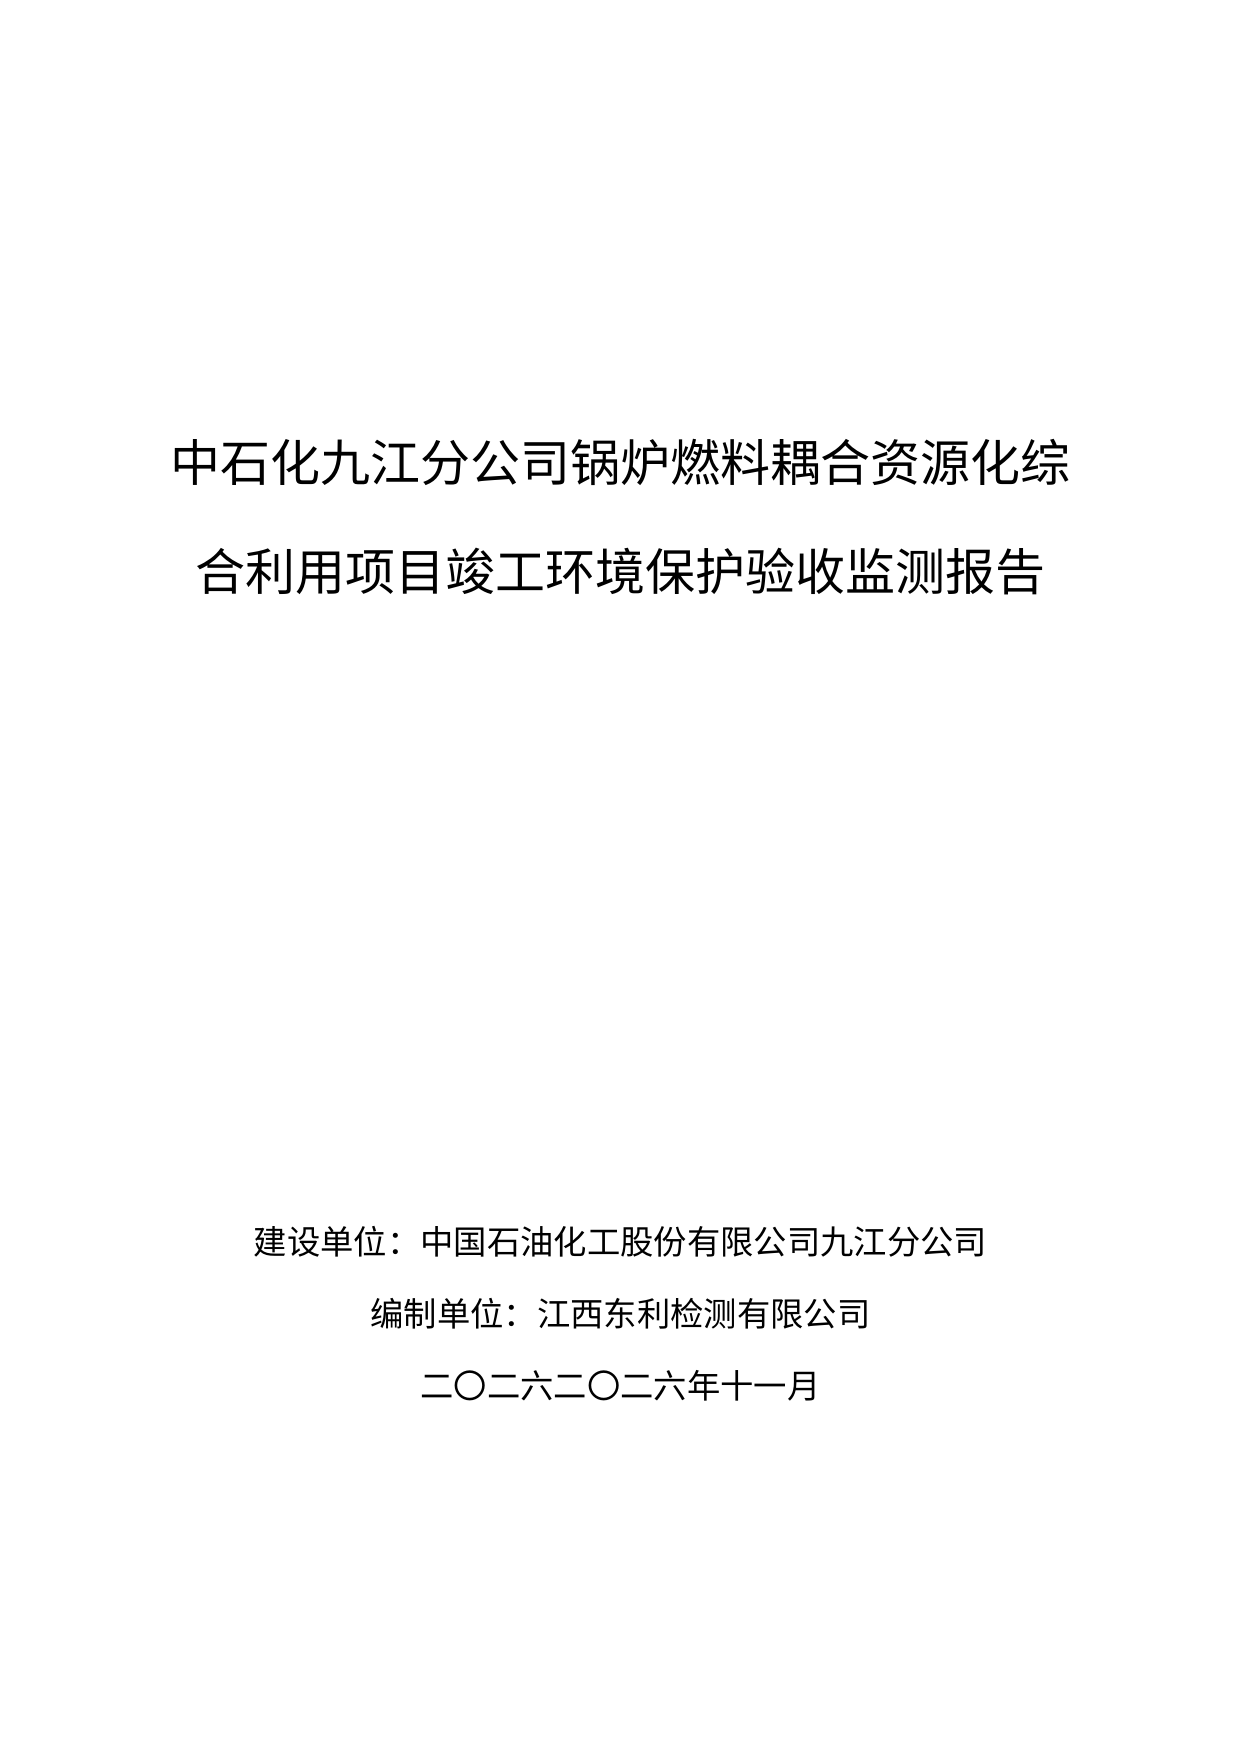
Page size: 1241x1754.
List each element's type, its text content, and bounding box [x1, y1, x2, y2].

text 建设单位：中国石油化工股份有限公司九江分公司 [159, 1215, 1081, 1264]
text 中石化九江分公司锅炉燃料耦合资源化综合利用项目竣工环境保护验收监测报告 [159, 423, 1081, 604]
text 二〇二四年十二月 [159, 1360, 1081, 1408]
text 编制单位：江西东利检测有限公司 [159, 1288, 1081, 1336]
